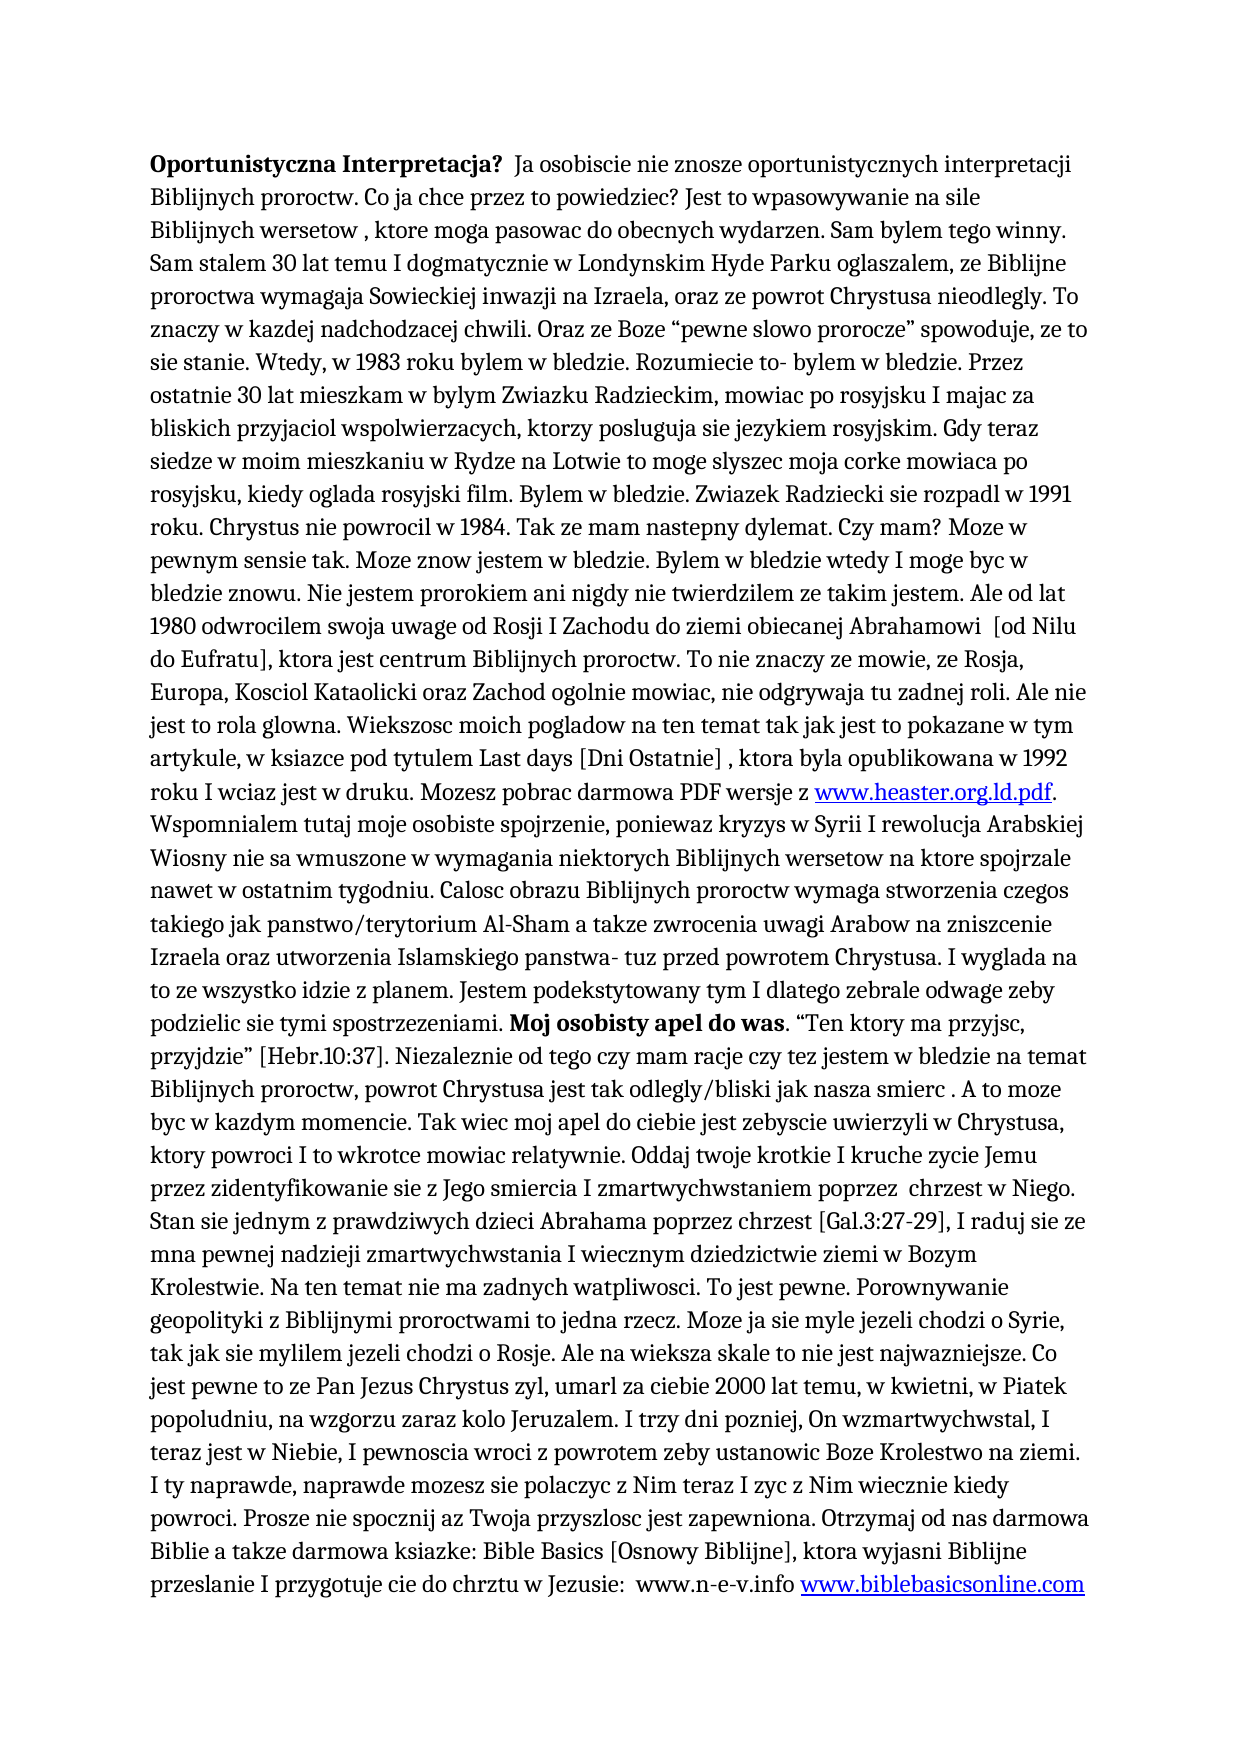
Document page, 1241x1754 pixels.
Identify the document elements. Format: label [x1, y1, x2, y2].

text [150, 150, 1090, 1599]
